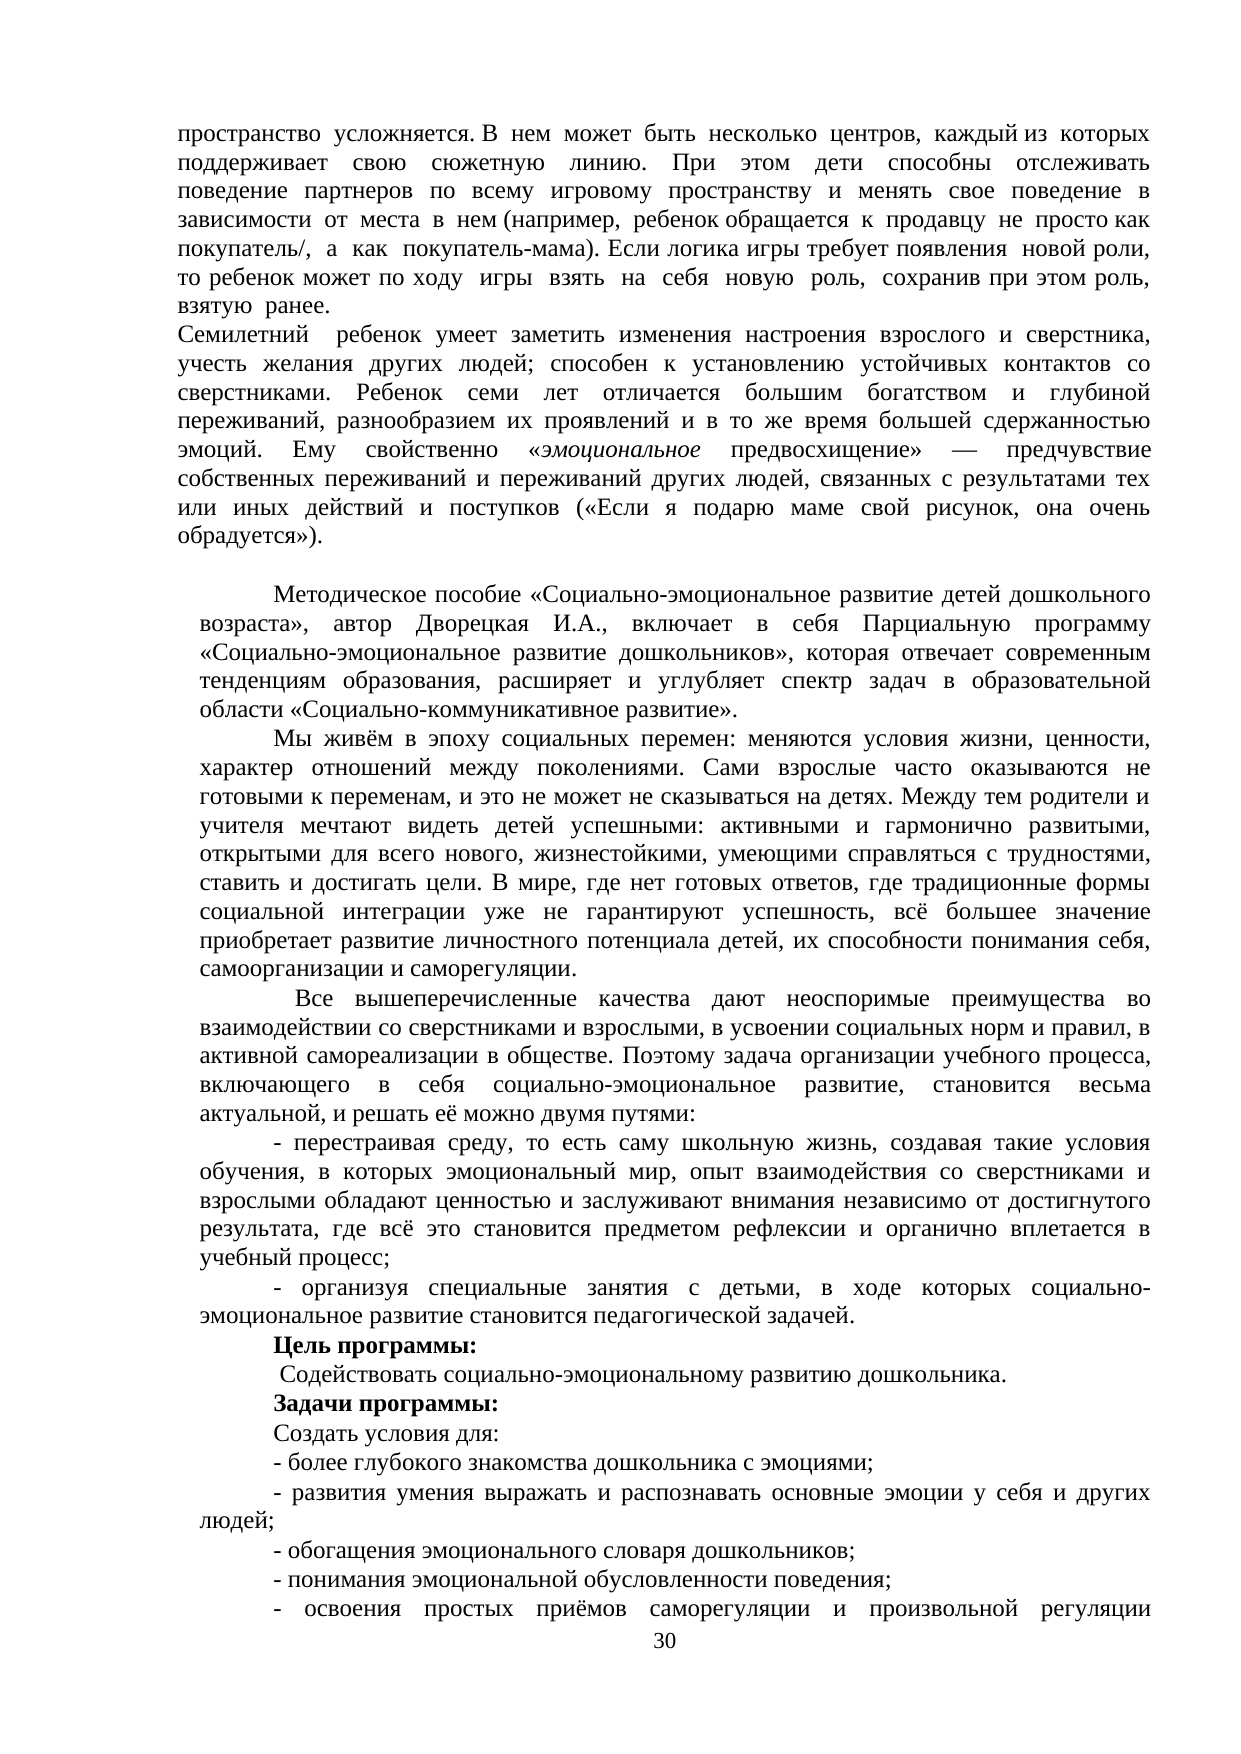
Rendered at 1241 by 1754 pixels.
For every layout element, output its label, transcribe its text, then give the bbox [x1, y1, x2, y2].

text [199, 1593, 1152, 1622]
text - обогащения эмоционального словаря дошкольников; [199, 1535, 1152, 1563]
text Цель программы: [199, 1330, 1152, 1358]
text Создать условия для: [199, 1418, 1152, 1447]
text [177, 118, 1152, 319]
text - более глубокого знакомства дошкольника с эмоциями; [199, 1447, 1152, 1476]
text - перестраивая среду, то есть саму школьную жизнь, создавая такие условия обучения, в которых эмоциональный мир, опыт взаимодействия со сверстниками и взрослыми обладают ценностью и заслуживают внимания независимо от достигнутого результата, где всё это становится предметом рефлексии и органично вплетается в учебный процесс; [199, 1127, 1152, 1271]
text - развития умения выражать и распознавать основные эмоции у себя и других людей; [199, 1477, 1152, 1534]
text Все вышеперечисленные качества дают неоспоримые преимущества во взаимодействии со сверстниками и взрослыми, в усвоении социальных норм и правил, в активной самореализации в обществе. Поэтому задача организации учебного процесса, включающего в себя социально-эмоциональное развитие, становится весьма актуальной, и решать её можно двумя путями: [199, 983, 1152, 1127]
text Методическое пособие «Социально-эмоциональное развитие детей дошкольного возраста», автор Дворецкая И.А., включает в себя Парциальную программу «Социально-эмоциональное развитие дошкольников», которая отвечает современным тенденциям образования, расширяет и углубляет спектр задач в образовательной области «Социально-коммуникативное развитие». [199, 579, 1152, 723]
text Задачи программы: [199, 1388, 1152, 1417]
text Мы живём в эпоху социальных перемен: меняются условия жизни, ценности, характер отношений между поколениями. Сами взрослые часто оказываются не готовыми к переменам, и это не может не сказываться на детях. Между тем родители и учителя мечтают видеть детей успешными: активными и гармонично развитыми, открытыми для всего нового, жизнестойкими, умеющими справляться с трудностями, ставить и достигать цели. В мире, где нет готовых ответов, где традиционные формы социальной интеграции уже не гарантируют успешность, всё большее значение приобретает развитие личностного потенциала детей, их способности понимания себя, самоорганизации и саморегуляции. [199, 723, 1152, 982]
text Содействовать социально-эмоциональному развитию дошкольника. [199, 1359, 1152, 1388]
text - организуя специальные занятия с детьми, в ходе которых социально-эмоциональное развитие становится педагогической задачей. [199, 1272, 1152, 1329]
text Семилетний ребенок умеет заметить изменения настроения взрослого и сверстника, учесть желания других людей; способен к установлению устойчивых контактов со сверстниками. Ребенок семи лет отличается большим богатством и глубиной переживаний, разнообразием их проявлений и в то же время большей сдержанностью эмоций. Ему свойственно «эмоциональное предвосхищение» — предчувствие собственных переживаний и переживаний других людей, связанных с результатами тех или иных действий и поступков («Если я подарю маме свой рисунок, она очень обрадуется»). [177, 319, 1152, 549]
text - понимания эмоциональной обусловленности поведения; [199, 1564, 1152, 1593]
